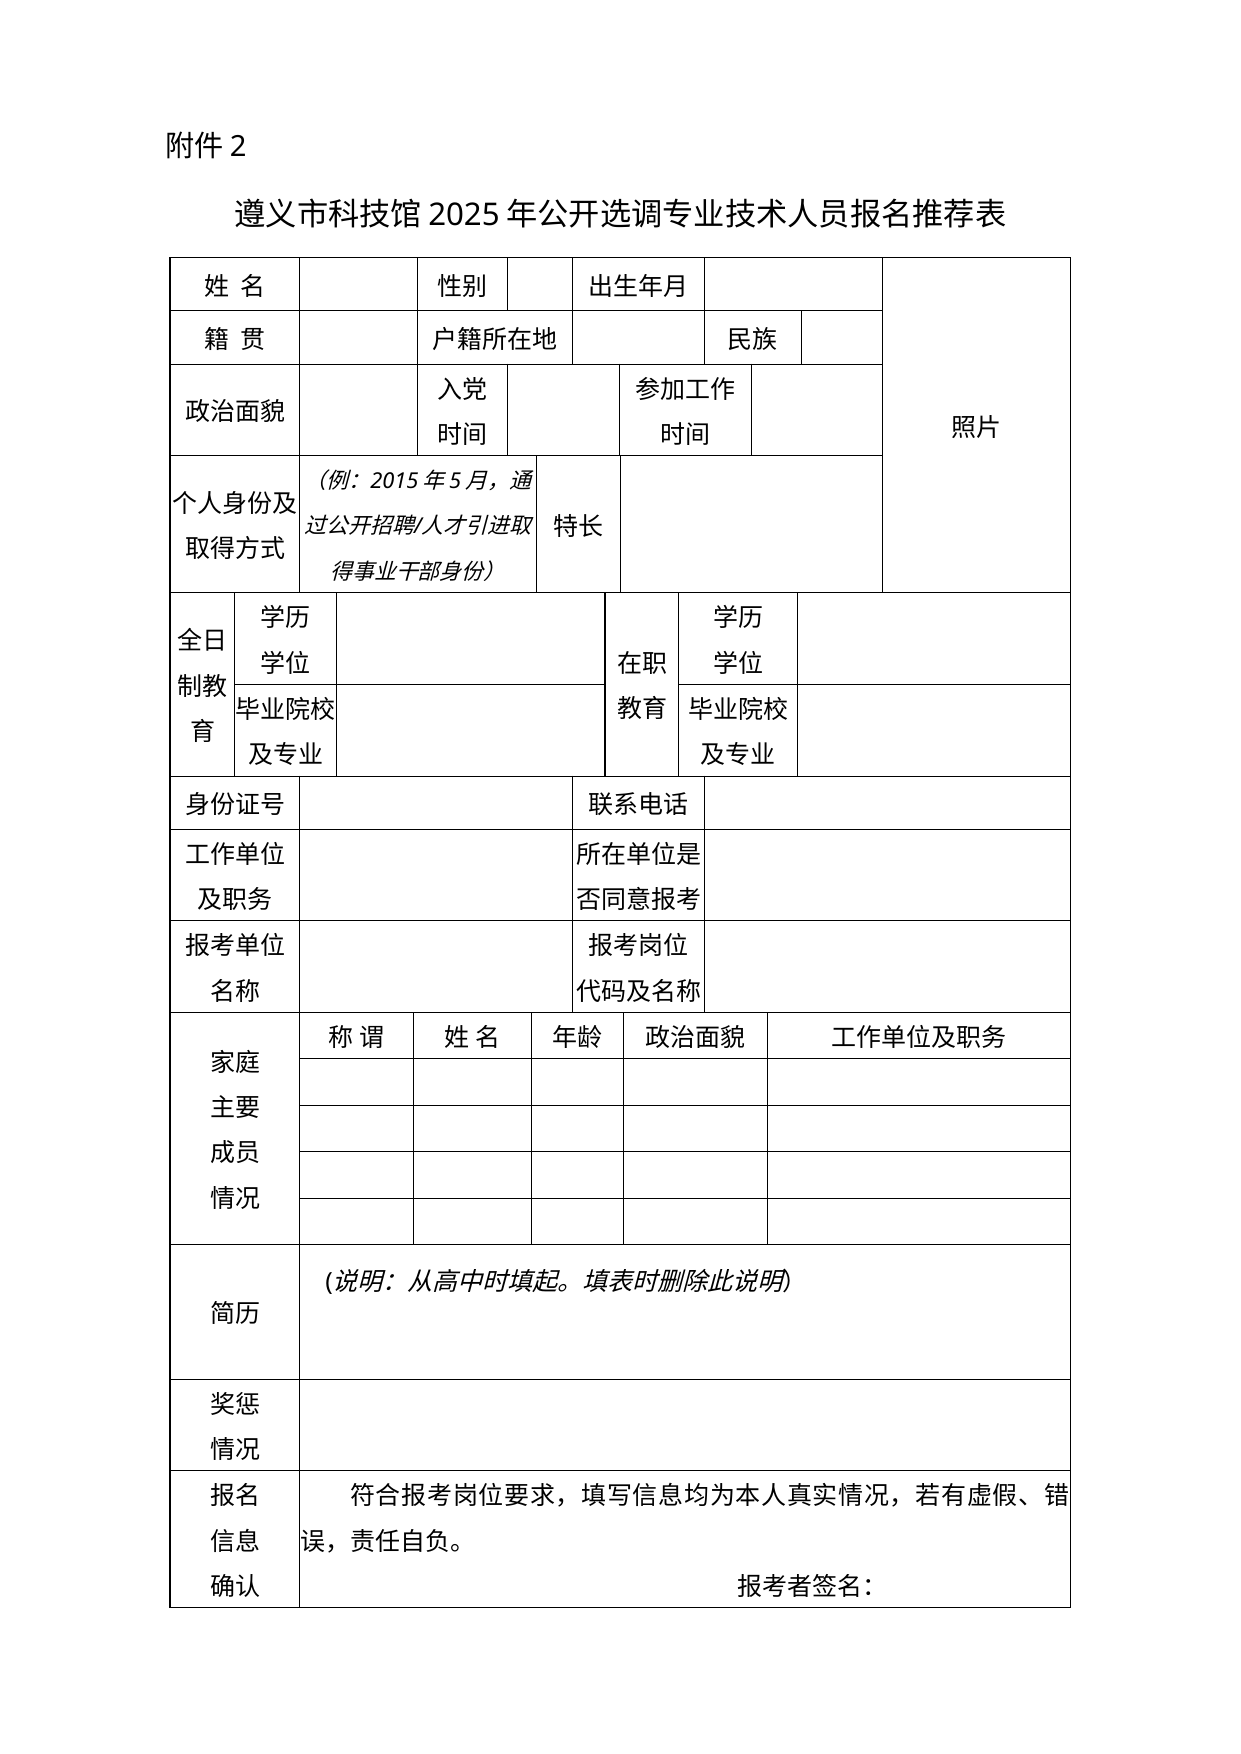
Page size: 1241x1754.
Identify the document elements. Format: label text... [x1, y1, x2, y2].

table_cell 参加工作 时间 [620, 365, 751, 455]
table_cell 户籍所在地 [418, 311, 572, 363]
table_cell [705, 777, 1070, 829]
table_cell 报名 信息 确认 [171, 1471, 299, 1607]
table_cell [768, 1059, 1070, 1105]
table_cell [621, 456, 882, 592]
table_cell [300, 1199, 413, 1244]
table_cell 简历 [171, 1245, 299, 1379]
table_cell 报考岗位 代码及名称 [573, 921, 704, 1012]
table_header [705, 258, 882, 310]
table_cell （例：2015年5月，通过公开招聘/人才引进取得事业干部身份） [300, 456, 536, 592]
table_cell 年龄 [532, 1013, 623, 1058]
table_cell 工作单位 及职务 [171, 830, 299, 920]
text 附件2 [165, 121, 1075, 167]
table_cell [798, 593, 1070, 684]
table_cell [300, 921, 572, 1012]
table_cell [573, 311, 704, 363]
table_cell [337, 593, 604, 684]
table_cell 毕业院校及专业 [235, 685, 336, 776]
table_cell [414, 1106, 531, 1151]
table_cell [802, 311, 882, 363]
table_cell 工作单位及职务 [768, 1013, 1070, 1058]
table_cell 全日制教育 [171, 593, 234, 776]
table_cell 政治面貌 [624, 1013, 767, 1058]
table_cell [414, 1152, 531, 1197]
table_cell 籍 贯 [171, 311, 299, 363]
table_cell [768, 1199, 1070, 1244]
table_cell [705, 921, 1070, 1012]
table_header 姓 名 [171, 258, 299, 310]
table_cell 符合报考岗位要求，填写信息均为本人真实情况，若有虚假、错误，责任自负。 报考者签名： [300, 1471, 1070, 1607]
table_cell [300, 830, 572, 920]
table_cell 政治面貌 [171, 365, 299, 455]
table_cell [532, 1199, 623, 1244]
table_header 性别 [418, 258, 507, 310]
table_cell 奖惩 情况 [171, 1380, 299, 1470]
table_cell 学历 学位 [679, 593, 797, 684]
table_cell [337, 685, 604, 776]
table_cell [532, 1106, 623, 1151]
table_cell [624, 1059, 767, 1105]
table_cell 个人身份及取得方式 [171, 456, 299, 592]
table_cell [768, 1152, 1070, 1197]
table_cell 在职教育 [606, 593, 678, 776]
table_cell 称 谓 [300, 1013, 413, 1058]
table_cell 所在单位是否同意报考 [573, 830, 704, 920]
table_cell [624, 1199, 767, 1244]
table_cell 特长 [537, 456, 620, 592]
table_cell [798, 685, 1070, 776]
table_cell 姓 名 [414, 1013, 531, 1058]
table_cell [300, 1106, 413, 1151]
table_cell [624, 1152, 767, 1197]
table_cell 学历 学位 [235, 593, 336, 684]
table_cell 民族 [705, 311, 801, 363]
table_cell 身份证号 [171, 777, 299, 829]
table_cell [532, 1059, 623, 1105]
table_cell (说明：从高中时填起。填表时删除此说明） [300, 1245, 1070, 1379]
table_cell [768, 1106, 1070, 1151]
table_cell [300, 365, 417, 455]
table_cell 联系电话 [573, 777, 704, 829]
table_cell 入党 时间 [418, 365, 507, 455]
table_cell [300, 1152, 413, 1197]
table_cell [414, 1059, 531, 1105]
table_cell [752, 365, 882, 455]
table_cell [624, 1106, 767, 1151]
table_cell [414, 1199, 531, 1244]
table_cell [300, 1059, 413, 1105]
table_cell [300, 777, 572, 829]
table_cell [300, 1380, 1070, 1470]
table_cell 毕业院校及专业 [679, 685, 797, 776]
table_cell 家庭 主要 成员 情况 [171, 1013, 299, 1244]
table_cell [508, 365, 619, 455]
table_header [300, 258, 417, 310]
table_header [508, 258, 572, 310]
text 遵义市科技馆2025年公开选调专业技术人员报名推荐表 [165, 167, 1075, 257]
table_header 出生年月 [573, 258, 704, 310]
table_cell [300, 311, 417, 363]
table_cell [532, 1152, 623, 1197]
table_cell 报考单位 名称 [171, 921, 299, 1012]
table_cell [705, 830, 1070, 920]
table_header 照片 [883, 258, 1070, 592]
